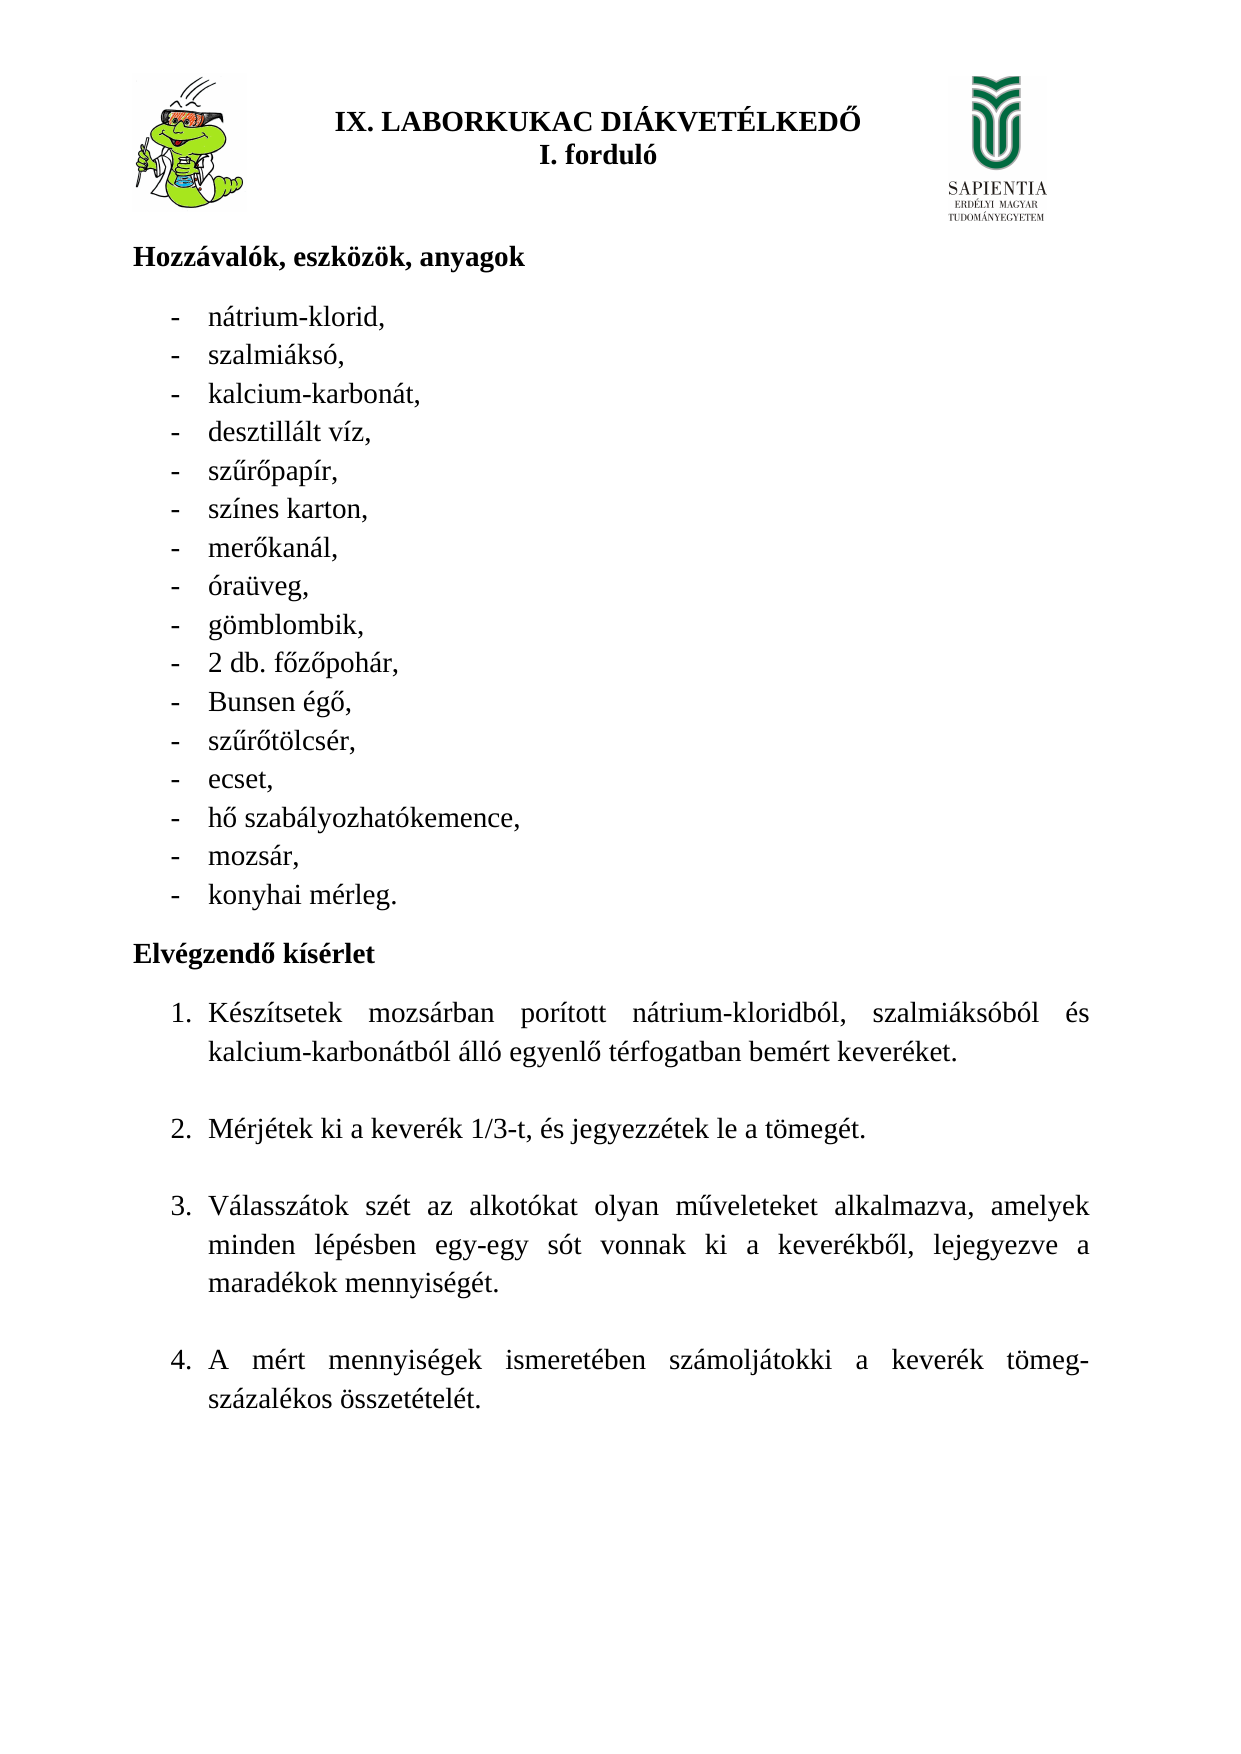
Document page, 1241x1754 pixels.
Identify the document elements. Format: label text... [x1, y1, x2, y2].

list merőkanál, [170, 530, 1090, 563]
list hő szabályozhatókemence, [170, 800, 1090, 833]
list ecset, [170, 761, 1090, 795]
list desztillált víz, [170, 414, 1090, 448]
picture [948, 76, 1047, 221]
list szűrőpapír, [170, 453, 1090, 486]
list Bunsen égő, [170, 684, 1090, 718]
list kalcium-karbonát, [170, 376, 1090, 409]
list óraüveg, [170, 568, 1090, 602]
list 2 db. főzőpohár, [170, 646, 1090, 679]
text Hozzávalók, eszközök, anyagok [133, 239, 1090, 273]
list Mérjétek ki a keverék 1/3-t, és jegyezzétek le a tömegét. [170, 1111, 1090, 1145]
list konyhai mérleg. [170, 877, 1090, 910]
list szalmiáksó, [170, 337, 1090, 371]
list mozsár, [170, 838, 1090, 872]
list Készítsetek mozsárban porított nátrium-kloridból, szalmiáksóból és kalcium-karbonátból álló egyenlő térfogatban bemért keveréket. [170, 996, 1090, 1068]
picture [132, 73, 247, 212]
list Válasszátok szét az alkotókat olyan műveleteket alkalmazva, amelyek minden lépésben egy-egy sót vonnak ki a keverékből, lejegyezve a maradékok mennyiségét. [170, 1188, 1090, 1299]
list nátrium-klorid, [170, 299, 1090, 332]
text Elvégzendő kísérlet [133, 936, 1090, 970]
list gömblombik, [170, 607, 1090, 641]
list A mért mennyiségek ismeretében számoljátokki a keverék tömeg- százalékos összetételét. [170, 1342, 1090, 1414]
list színes karton, [170, 491, 1090, 525]
list szűrőtölcsér, [170, 723, 1090, 756]
